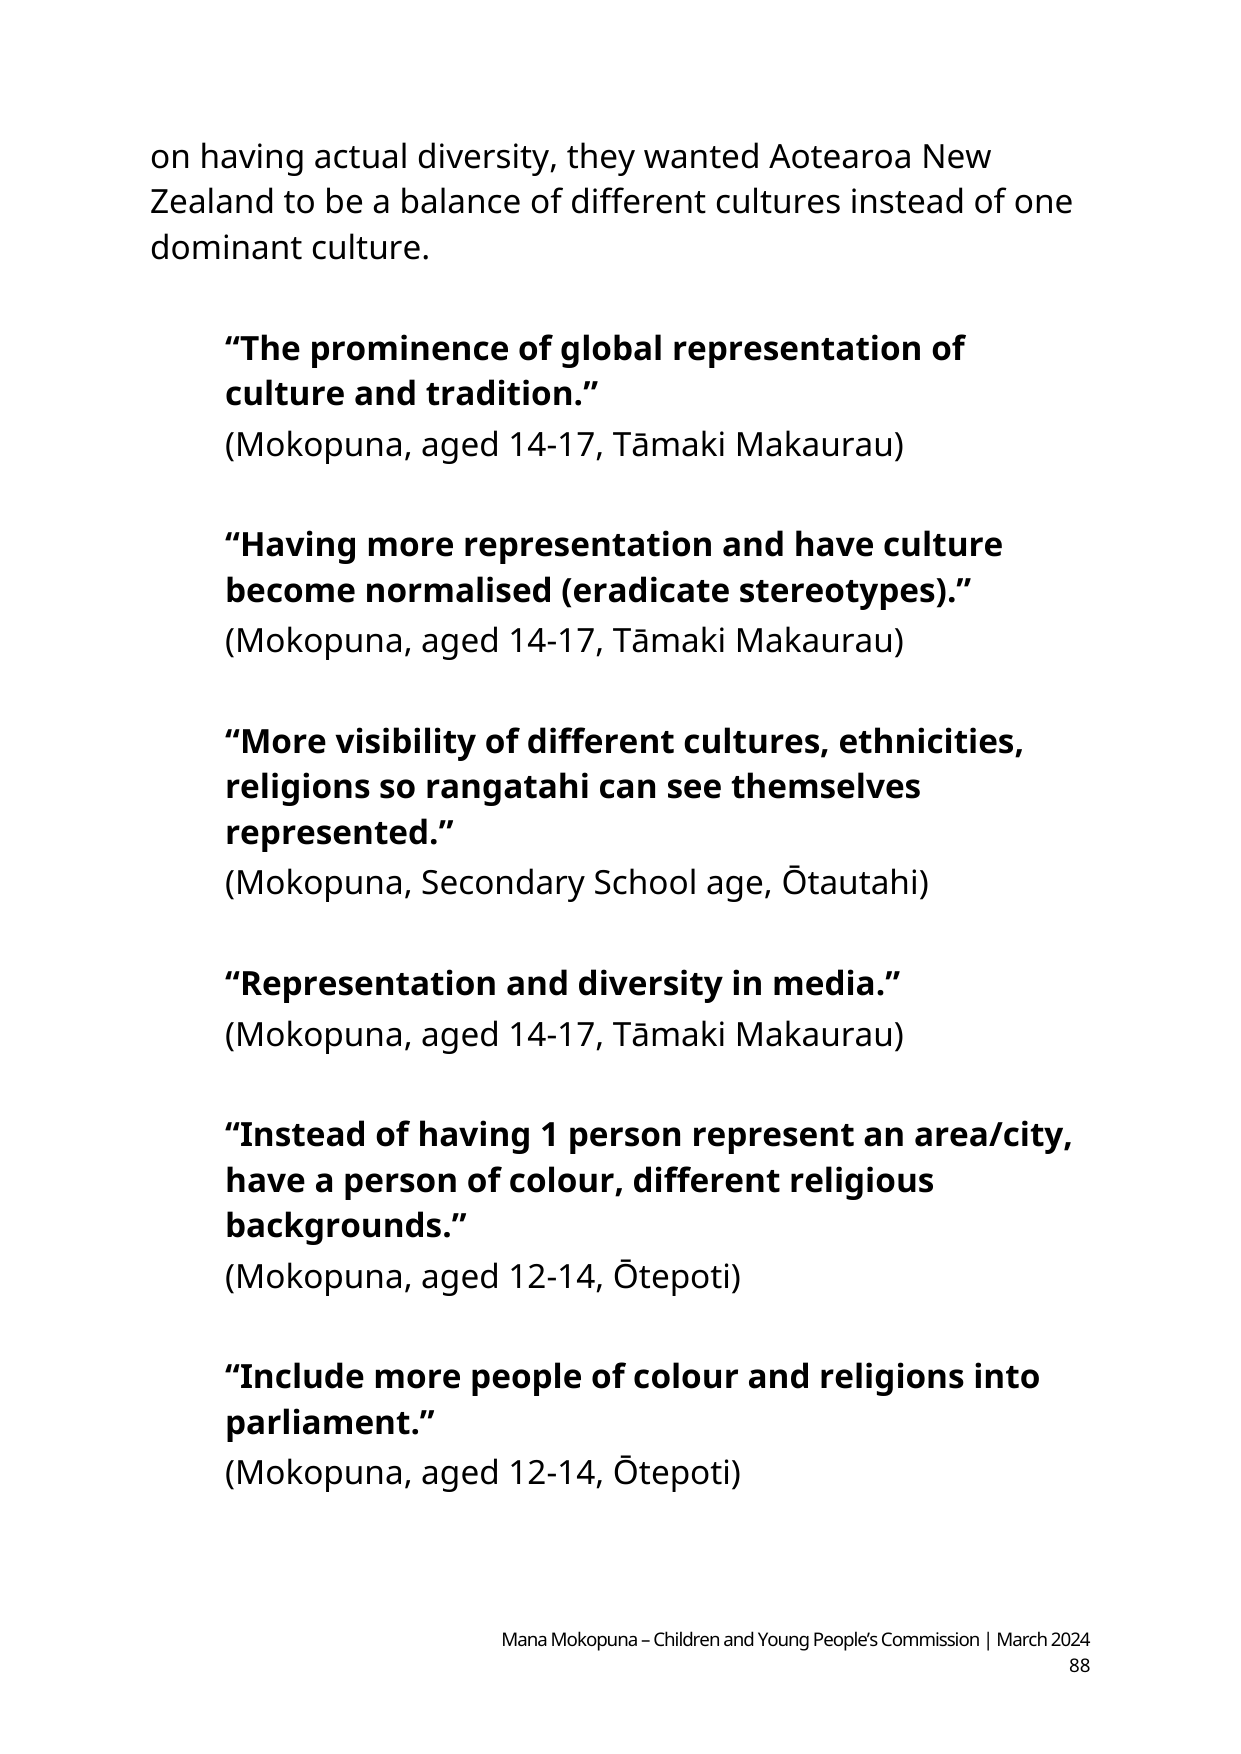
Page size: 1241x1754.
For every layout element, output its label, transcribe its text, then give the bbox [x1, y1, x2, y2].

text “More visibility of different cultures, ethnicities, religions so rangatahi can see themselves represented.” [225, 718, 1090, 854]
text (Mokopuna, aged 12-14, Ōtepoti) [225, 1449, 1090, 1494]
text (Mokopuna, Secondary School age, Ōtautahi) [225, 859, 1090, 904]
text (Mokopuna, aged 14-17, Tāmaki Makaurau) [225, 617, 1090, 662]
text (Mokopuna, aged 14-17, Tāmaki Makaurau) [225, 420, 1090, 466]
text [150, 133, 1090, 269]
text (Mokopuna, aged 14-17, Tāmaki Makaurau) [225, 1010, 1090, 1056]
text “Instead of having 1 person represent an area/city, have a person of colour, different religious backgrounds.” [225, 1111, 1090, 1247]
text “Include more people of colour and religions into parliament.” [225, 1353, 1090, 1444]
text “The prominence of global representation of culture and tradition.” [225, 324, 1090, 415]
text “Having more representation and have culture become normalised (eradicate stereotypes).” [225, 521, 1090, 612]
text (Mokopuna, aged 12-14, Ōtepoti) [225, 1252, 1090, 1298]
text “Representation and diversity in media.” [225, 960, 1090, 1005]
